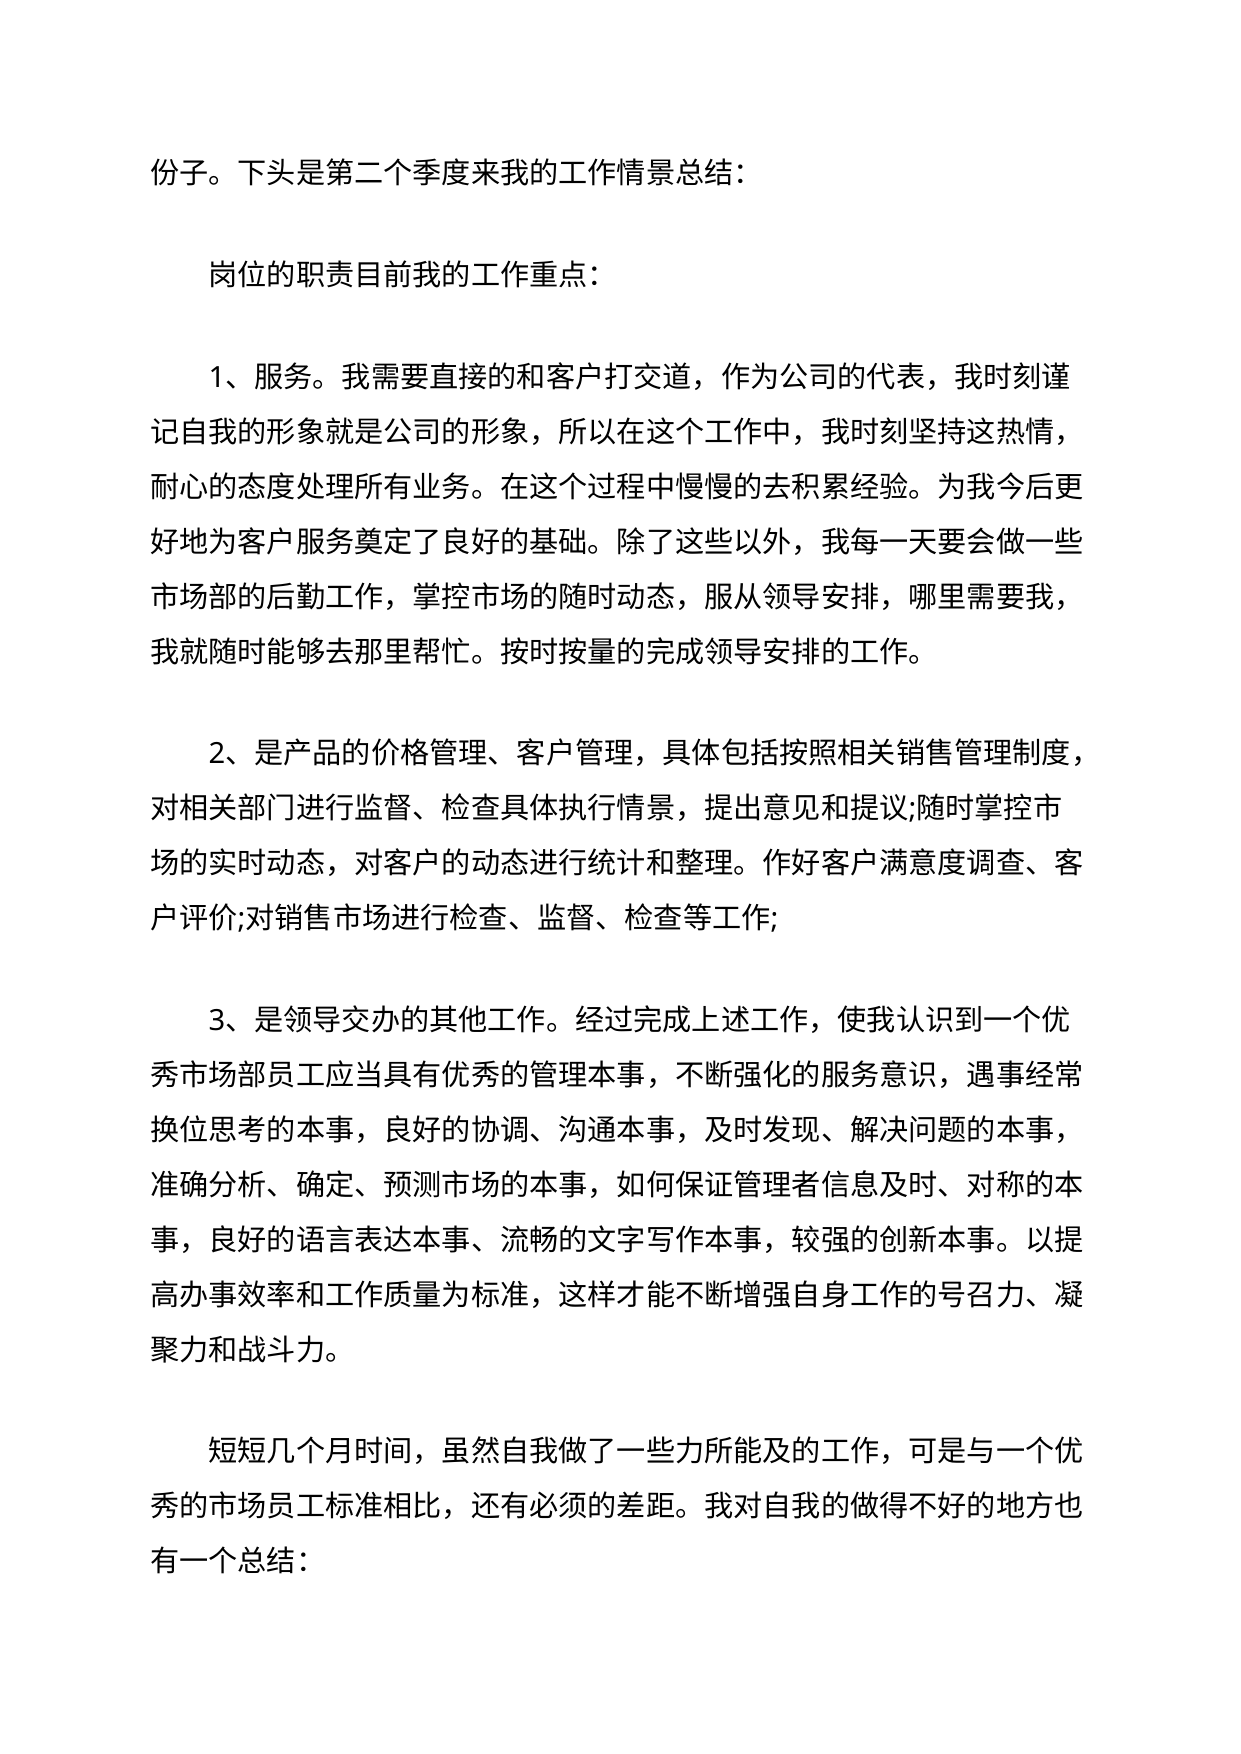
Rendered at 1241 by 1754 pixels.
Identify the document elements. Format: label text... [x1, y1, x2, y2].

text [150, 150, 1090, 192]
text 3、是领导交办的其他工作。经过完成上述工作，使我认识到一个优秀市场部员工应当具有优秀的管理本事，不断强化的服务意识，遇事经常换位思考的本事，良好的协调、沟通本事，及时发现、解决问题的本事，准确分析、确定、预测市场的本事，如何保证管理者信息及时、对称的本事，良好的语言表达本事、流畅的文字写作本事，较强的创新本事。以提高办事效率和工作质量为标准，这样才能不断增强自身工作的号召力、凝聚力和战斗力。 [150, 997, 1090, 1368]
text 岗位的职责目前我的工作重点： [150, 252, 1090, 294]
text 1、服务。我需要直接的和客户打交道，作为公司的代表，我时刻谨记自我的形象就是公司的形象，所以在这个工作中，我时刻坚持这热情，耐心的态度处理所有业务。在这个过程中慢慢的去积累经验。为我今后更好地为客户服务奠定了良好的基础。除了这些以外，我每一天要会做一些市场部的后勤工作，掌控市场的随时动态，服从领导安排，哪里需要我，我就随时能够去那里帮忙。按时按量的完成领导安排的工作。 [150, 353, 1090, 670]
text 短短几个月时间，虽然自我做了一些力所能及的工作，可是与一个优秀的市场员工标准相比，还有必须的差距。我对自我的做得不好的地方也有一个总结： [150, 1428, 1090, 1580]
text 2、是产品的价格管理、客户管理，具体包括按照相关销售管理制度，对相关部门进行监督、检查具体执行情景，提出意见和提议;随时掌控市场的实时动态，对客户的动态进行统计和整理。作好客户满意度调查、客户评价;对销售市场进行检查、监督、检查等工作; [150, 730, 1090, 937]
